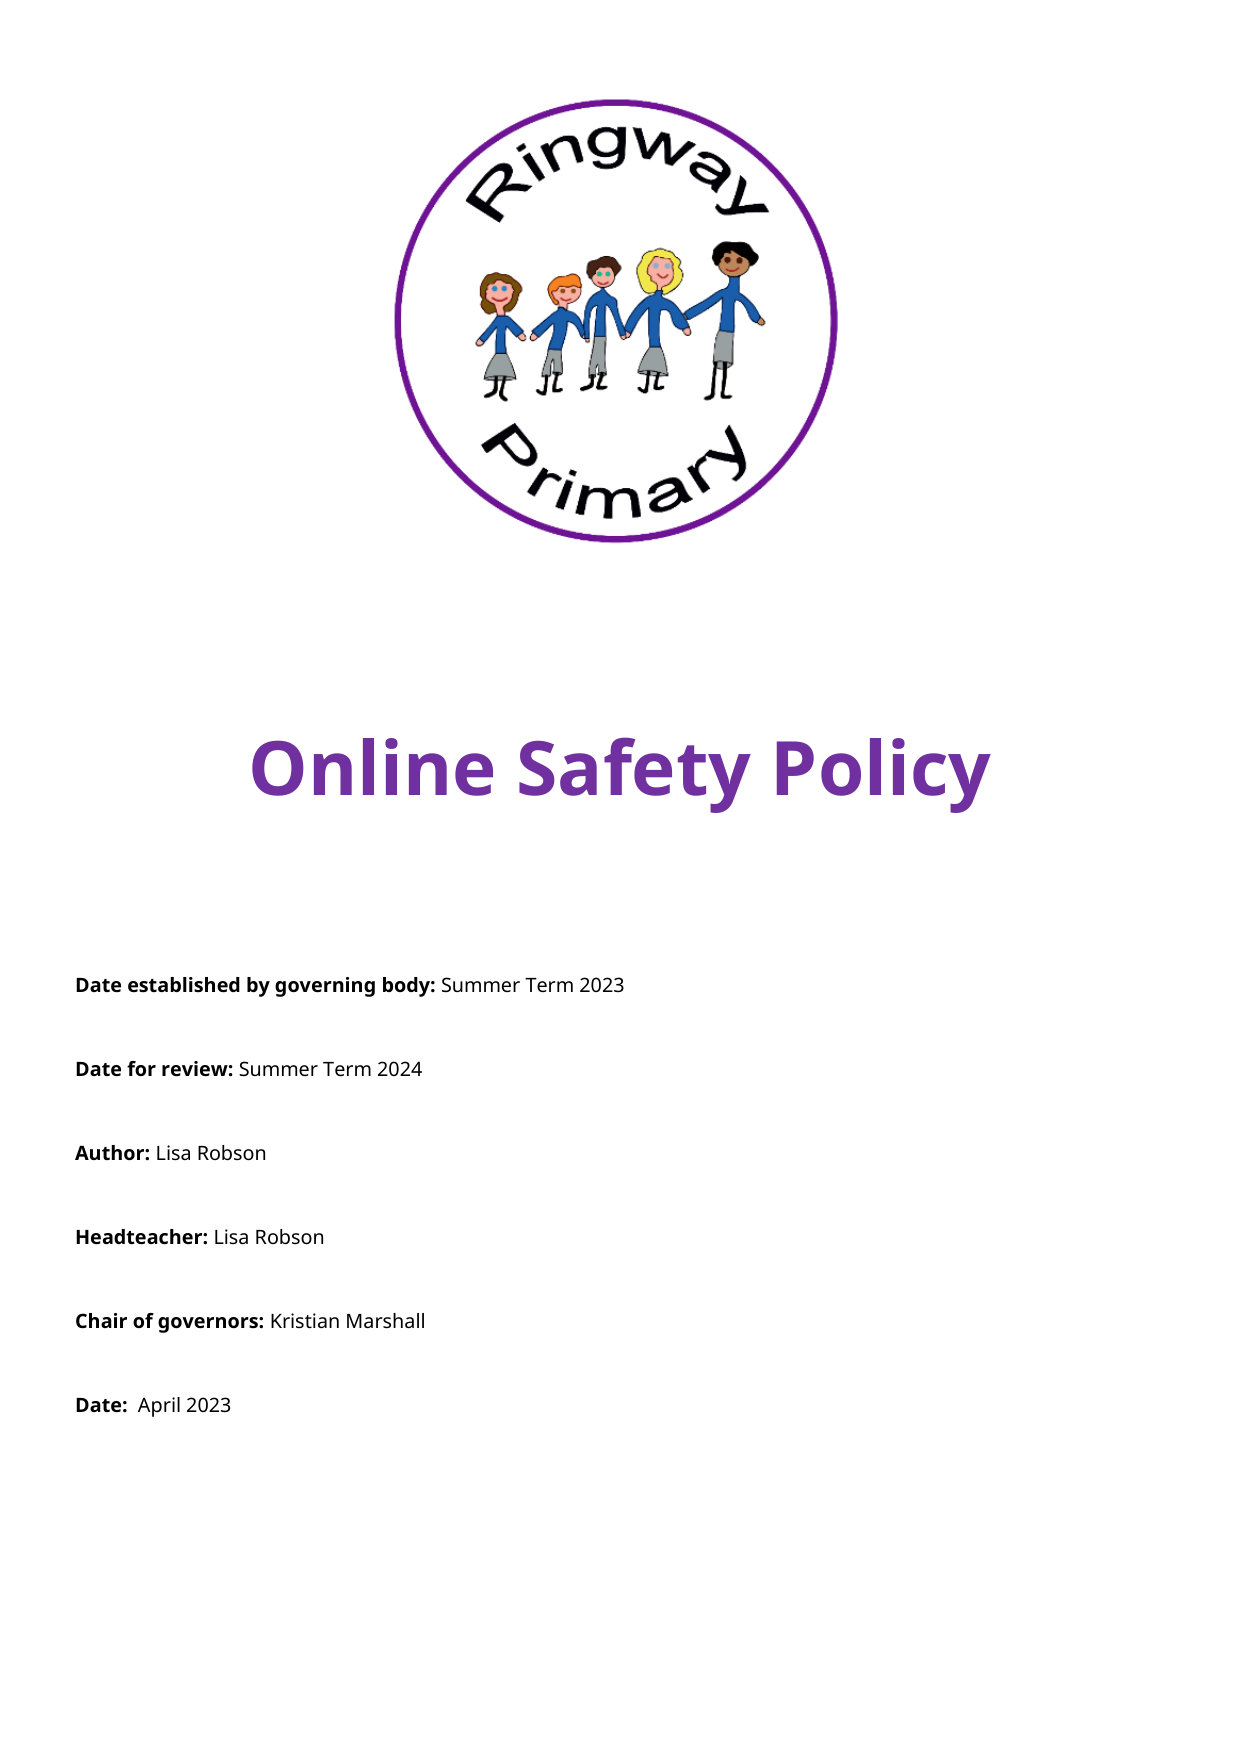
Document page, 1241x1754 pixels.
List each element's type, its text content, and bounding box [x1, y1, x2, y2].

text Date for review: Summer Term 2024 [75, 1055, 1165, 1082]
picture [384, 75, 856, 569]
text Date: April 2023 [75, 1392, 1165, 1419]
text Author: Lisa Robson [75, 1139, 1165, 1166]
text Online Safety Policy [75, 715, 1165, 817]
text Chair of governors: Kristian Marshall [75, 1307, 1165, 1334]
text Date established by governing body: Summer Term 2023 [75, 971, 1165, 998]
text Headteacher: Lisa Robson [75, 1223, 1165, 1250]
